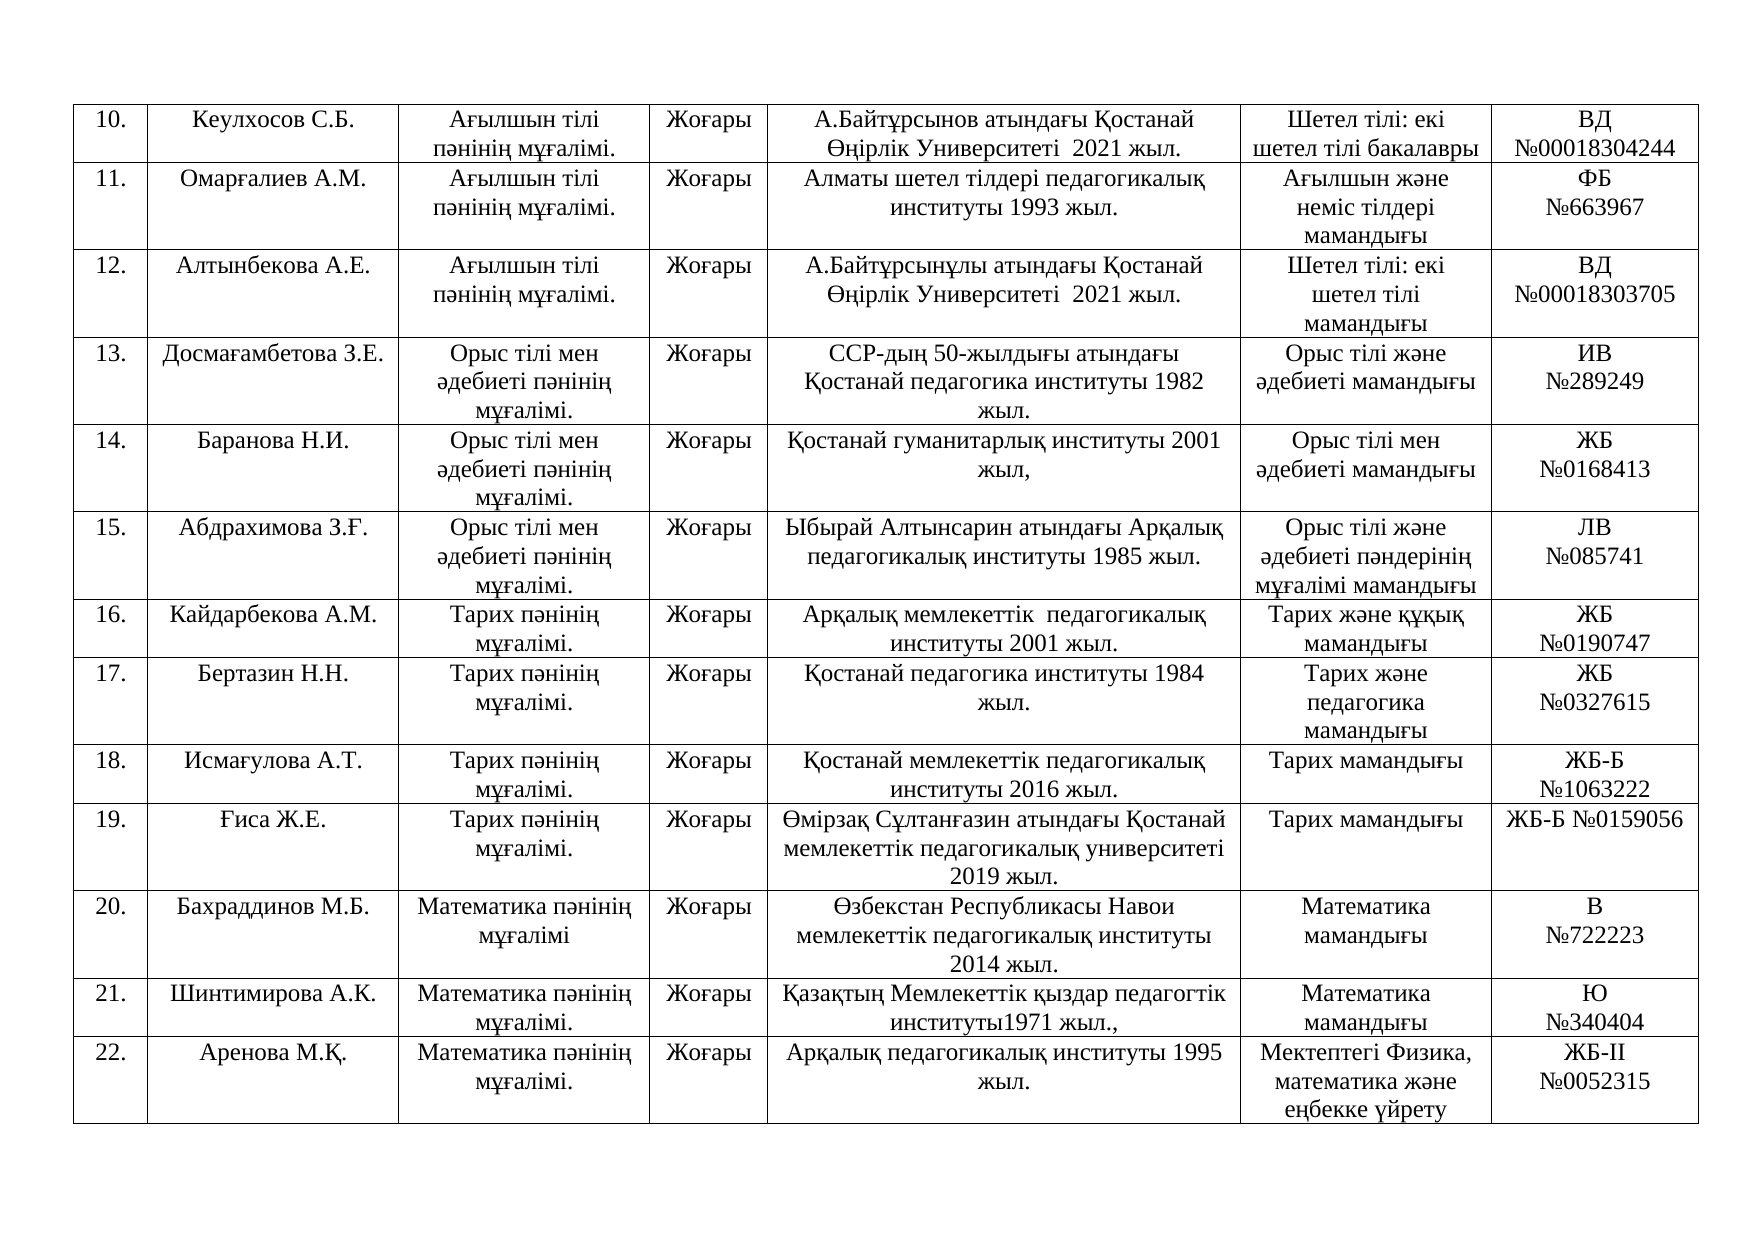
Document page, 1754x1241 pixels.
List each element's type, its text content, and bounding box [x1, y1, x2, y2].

table_cell Қостанай мемлекеттік педагогикалық институты 2016 жыл. [768, 745, 1240, 803]
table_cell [399, 1037, 649, 1123]
table_cell Жоғары [650, 250, 767, 337]
table_cell Жоғары [650, 804, 767, 890]
table_cell Жоғары [650, 891, 767, 977]
table_cell Жоғары [650, 105, 767, 162]
table_cell 15. [74, 512, 147, 598]
table_cell 12. [74, 250, 147, 337]
table_cell Қазақтың Мемлекеттік қыздар педагогтік институты1971 жыл., [768, 979, 1240, 1036]
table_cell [1241, 1037, 1491, 1123]
table_cell Математика мамандығы [1241, 891, 1491, 977]
table_cell Бахраддинов М.Б. [148, 891, 398, 977]
table_cell Абдрахимова З.Ғ. [148, 512, 398, 598]
table_cell 19. [74, 804, 147, 890]
table_cell ВД №00018304244 [1492, 105, 1698, 162]
table_cell Жоғары [650, 338, 767, 424]
table_cell Кайдарбекова А.М. [148, 600, 398, 657]
table_cell 11. [74, 163, 147, 249]
table_cell Қостанай педагогика институты 1984 жыл. [768, 658, 1240, 744]
table_cell Ғиса Ж.Е. [148, 804, 398, 890]
table_cell Шетел тілі: екі шетел тілі мамандығы [1241, 250, 1491, 337]
table_cell Тарих мамандығы [1241, 745, 1491, 803]
table_cell 16. [74, 600, 147, 657]
table_cell Өмірзақ Сұлтанғазин атындағы Қостанай мемлекеттік педагогикалық университеті 2019 жыл. [768, 804, 1240, 890]
table_cell А.Байтұрсынұлы атындағы Қостанай Өңірлік Университеті 2021 жыл. [768, 250, 1240, 337]
table_cell Тарих пәнінің мұғалімі. [399, 745, 649, 803]
table_cell 18. [74, 745, 147, 803]
table_cell ЛВ №085741 [1492, 512, 1698, 598]
table_cell Аренова М.Қ. [148, 1037, 398, 1123]
table_cell Тарих және құқық мамандығы [1241, 600, 1491, 657]
table_cell Жоғары [650, 512, 767, 598]
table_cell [768, 1037, 1240, 1123]
table_cell ИВ №289249 [1492, 338, 1698, 424]
table_cell Шетел тілі: екі шетел тілі бакалавры [1241, 105, 1491, 162]
table_cell ЖБ-Б №1063222 [1492, 745, 1698, 803]
table_cell 13. [74, 338, 147, 424]
table_cell Ағылшын тілі пәнінің мұғалімі. [399, 105, 649, 162]
table_cell Орыс тілі мен әдебиеті мамандығы [1241, 425, 1491, 511]
table_cell Ю №340404 [1492, 979, 1698, 1036]
table_cell Шинтимирова А.К. [148, 979, 398, 1036]
table_cell Жоғары [650, 163, 767, 249]
table_cell ЖБ-ІІ №0052315 [1492, 1037, 1698, 1123]
table_cell Орыс тілі мен әдебиеті пәнінің мұғалімі. [399, 512, 649, 598]
table_cell Бертазин Н.Н. [148, 658, 398, 744]
table_cell Омарғалиев А.М. [148, 163, 398, 249]
table_cell Жоғары [650, 425, 767, 511]
table_cell Жоғары [650, 979, 767, 1036]
table_cell Тарих мамандығы [1241, 804, 1491, 890]
table_cell Жоғары [650, 745, 767, 803]
table_cell Қостанай гуманитарлық институты 2001 жыл, [768, 425, 1240, 511]
table_cell ЖБ №0190747 [1492, 600, 1698, 657]
table_cell Жоғары [650, 658, 767, 744]
table_cell А.Байтұрсынов атындағы Қостанай Өңірлік Университеті 2021 жыл. [768, 105, 1240, 162]
table_cell Кеулхосов С.Б. [148, 105, 398, 162]
table_cell ССР-дың 50-жылдығы атындағы Қостанай педагогика институты 1982 жыл. [768, 338, 1240, 424]
table_cell Тарих пәнінің мұғалімі. [399, 804, 649, 890]
table_cell ЖБ-Б №0159056 [1492, 804, 1698, 890]
table_cell Тарих және педагогика мамандығы [1241, 658, 1491, 744]
table_cell Алматы шетел тілдері педагогикалық институты 1993 жыл. [768, 163, 1240, 249]
table_cell 17. [74, 658, 147, 744]
table_cell Исмағулова А.Т. [148, 745, 398, 803]
table_cell ФБ №663967 [1492, 163, 1698, 249]
table_cell Ағылшын тілі пәнінің мұғалімі. [399, 250, 649, 337]
table_cell 14. [74, 425, 147, 511]
table_cell Орыс тілі және әдебиеті мамандығы [1241, 338, 1491, 424]
table_cell Ыбырай Алтынсарин атындағы Арқалық педагогикалық институты 1985 жыл. [768, 512, 1240, 598]
table_cell Досмағамбетова З.Е. [148, 338, 398, 424]
table_cell 21. [74, 979, 147, 1036]
table_cell Орыс тілі және әдебиеті пәндерінің мұғалімі мамандығы [1241, 512, 1491, 598]
table_cell В №722223 [1492, 891, 1698, 977]
table_cell 20. [74, 891, 147, 977]
table_cell Алтынбекова А.Е. [148, 250, 398, 337]
table_cell Тарих пәнінің мұғалімі. [399, 658, 649, 744]
table_cell Жоғары [650, 600, 767, 657]
table_cell ЖБ №0327615 [1492, 658, 1698, 744]
table_cell Арқалық мемлекеттік педагогикалық институты 2001 жыл. [768, 600, 1240, 657]
table_cell ВД №00018303705 [1492, 250, 1698, 337]
table_cell Ағылшын тілі пәнінің мұғалімі. [399, 163, 649, 249]
table_cell Математика пәнінің мұғалімі [399, 891, 649, 977]
table_cell ЖБ №0168413 [1492, 425, 1698, 511]
table_cell 10. [74, 105, 147, 162]
table_cell Математика пәнінің мұғалімі. [399, 979, 649, 1036]
table_cell Өзбекстан Республикасы Навои мемлекеттік педагогикалық институты 2014 жыл. [768, 891, 1240, 977]
table_cell Тарих пәнінің мұғалімі. [399, 600, 649, 657]
table_cell Орыс тілі мен әдебиеті пәнінің мұғалімі. [399, 425, 649, 511]
table_cell Математика мамандығы [1241, 979, 1491, 1036]
table_cell Ағылшын және неміс тілдері мамандығы [1241, 163, 1491, 249]
table_cell Баранова Н.И. [148, 425, 398, 511]
table_cell Орыс тілі мен әдебиеті пәнінің мұғалімі. [399, 338, 649, 424]
table_cell Жоғары [650, 1037, 767, 1123]
table_cell 22. [74, 1037, 147, 1123]
